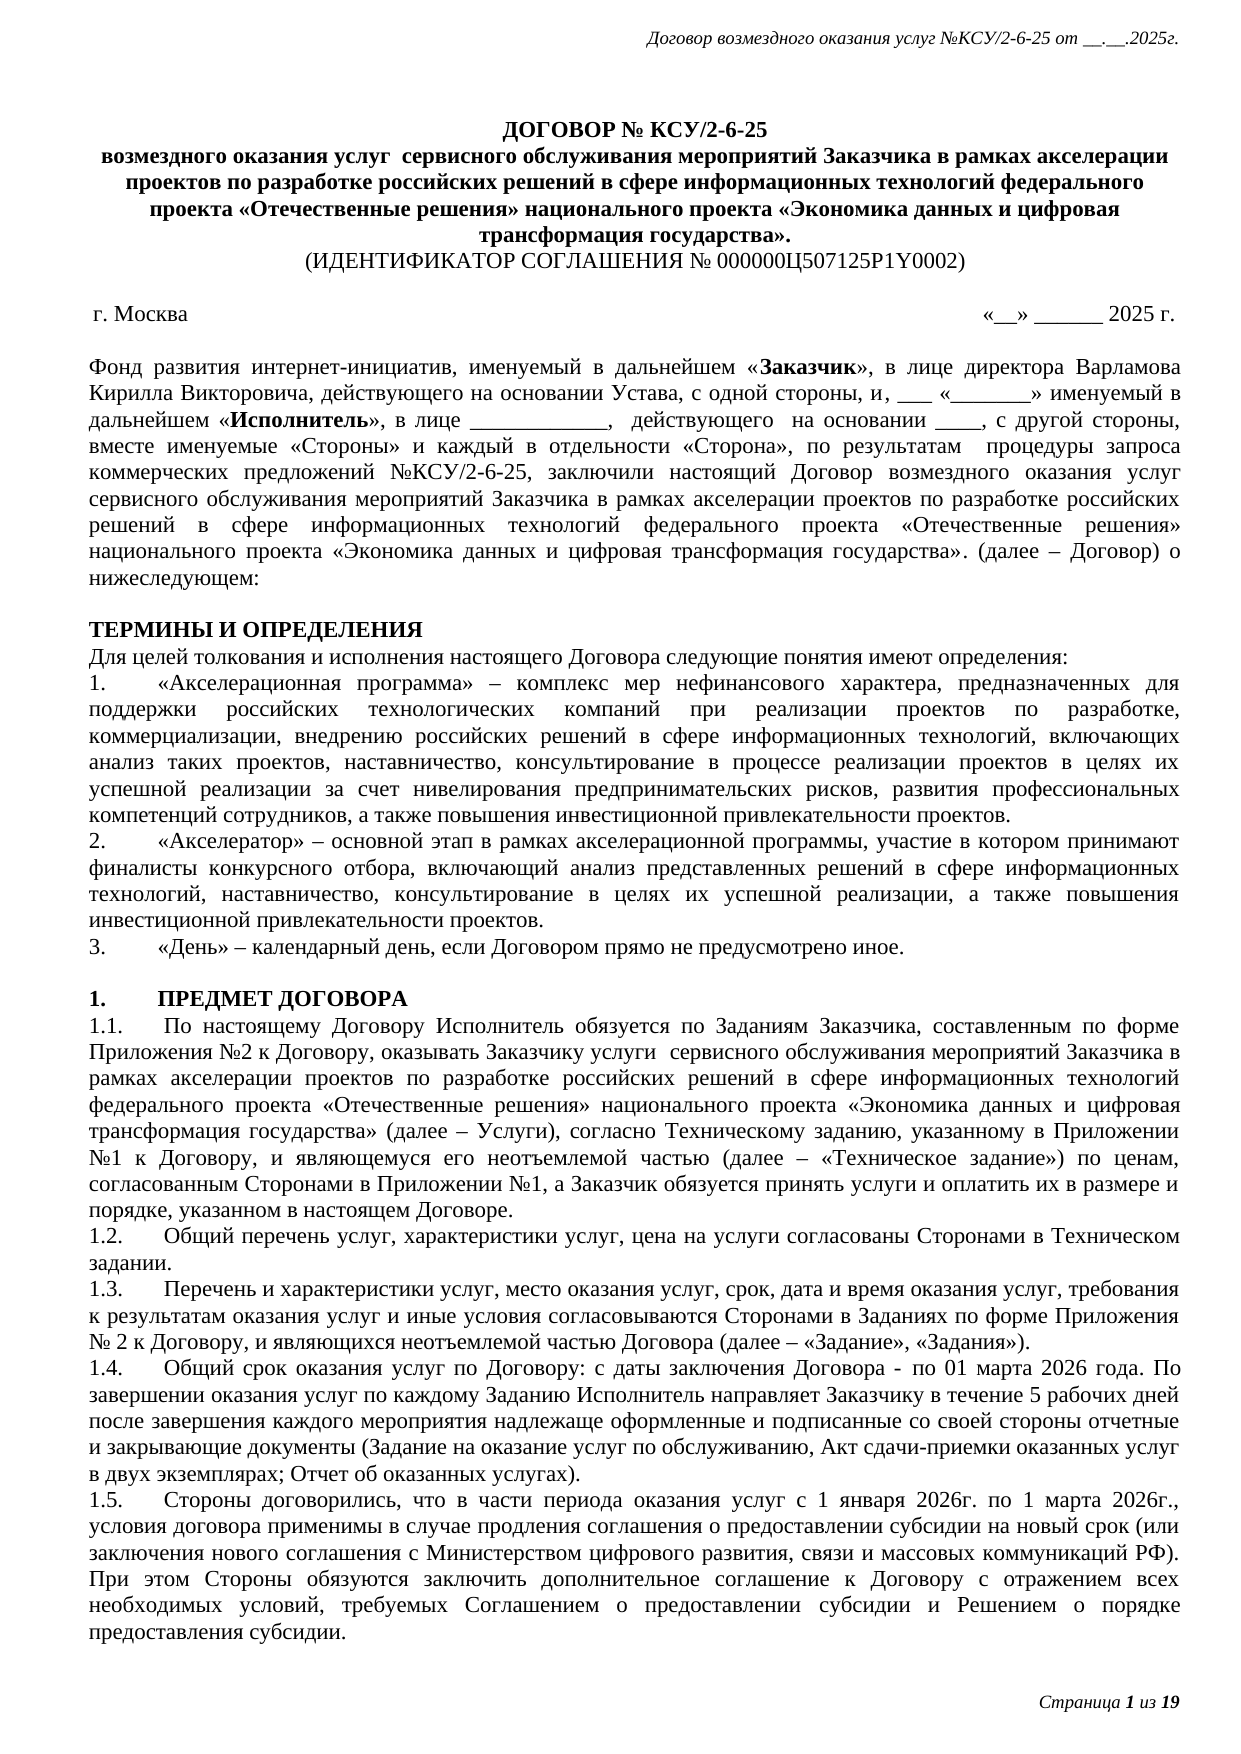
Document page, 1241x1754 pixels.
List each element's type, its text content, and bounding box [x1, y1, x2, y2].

list «Акселерационная программа» – комплекс мер нефинансового характера, предназначенных для поддержки российских технологических компаний при реализации проектов по разработке, коммерциализации, внедрению российских решений в сфере информационных технологий, включающих анализ таких проектов, наставничество, консультирование в процессе реализации проектов в целях их успешной реализации за счет нивелирования предпринимательских рисков, развития профессиональных компетенций сотрудников, а также повышения инвестиционной привлекательности проектов. [89, 669, 1181, 827]
list ПРЕДМЕТ ДОГОВОРА [89, 985, 1181, 1012]
list Перечень и характеристики услуг, место оказания услуг, срок, дата и время оказания услуг, требования к результатам оказания услуг и иные условия согласовываются Сторонами в Заданиях по форме Приложения № 2 к Договору, и являющихся неотъемлемой частью Договора (далее – «Задание», «Задания»). [89, 1275, 1181, 1354]
text Для целей толкования и исполнения настоящего Договора следующие понятия имеют определения: [89, 643, 1181, 669]
text Фонд развития интернет-инициатив, именуемый в дальнейшем «Заказчик», в лице директора Варламова Кирилла Викторовича, действующего на основании Устава, с одной стороны, и, ___ «_______» именуемый в дальнейшем «Исполнитель», в лице ____________, действующего на основании ____, с другой стороны, вместе именуемые «Стороны» и каждый в отдельности «Сторона», по результатам процедуры запроса коммерческих предложений №КСУ/2-6-25, заключили настоящий Договор возмездного оказания услуг сервисного обслуживания мероприятий Заказчика в рамках акселерации проектов по разработке российских решений в сфере информационных технологий федерального проекта «Отечественные решения» национального проекта «Экономика данных и цифровая трансформация государства». (далее – Договор) о нижеследующем: [89, 432, 1181, 590]
text ТЕРМИНЫ И ОПРЕДЕЛЕНИЯ [89, 616, 1181, 643]
text (ИДЕНТИФИКАТОР СОГЛАШЕНИЯ № 000000Ц507125P1Y0002) [89, 247, 1181, 274]
list «День» – календарный день, если Договором прямо не предусмотрено иное. [89, 933, 1181, 959]
text возмездного оказания услуг сервисного обслуживания мероприятий Заказчика в рамках акселерации проектов по разработке российских решений в сфере информационных технологий федерального проекта «Отечественные решения» национального проекта «Экономика данных и цифровая трансформация государства». [89, 142, 1181, 247]
list «Акселератор» – основной этап в рамках акселерационной программы, участие в котором принимают финалисты конкурсного отбора, включающий анализ представленных решений в сфере информационных технологий, наставничество, консультирование в целях их успешной реализации, а также повышения инвестиционной привлекательности проектов. [89, 827, 1181, 933]
text Стороны договорились, что в части периода оказания услуг с 1 января 2026г. по 1 марта 2026г., условия договора применимы в случае продления соглашения о предоставлении субсидии на новый срок (или заключения нового соглашения с Министерством цифрового развития, связи и массовых коммуникаций РФ). При этом Стороны обязуются заключить дополнительное соглашение к Договору с отражением всех необходимых условий, требуемых Соглашением о предоставлении субсидии и Решением о порядке предоставления субсидии. [89, 1592, 1181, 1644]
list По настоящему Договору Исполнитель обязуется по Заданиям Заказчика, составленным по форме Приложения №2 к Договору, оказывать Заказчику услуги сервисного обслуживания мероприятий Заказчика в рамках акселерации проектов по разработке российских решений в сфере информационных технологий федерального проекта «Отечественные решения» национального проекта «Экономика данных и цифровая трансформация государства» (далее – Услуги), согласно Техническому заданию, указанному в Приложении №1 к Договору, и являющемуся его неотъемлемой частью (далее – «Техническое задание») по ценам, согласованным Сторонами в Приложении №1, а Заказчик обязуется принять услуги и оплатить их в размере и порядке, указанном в настоящем Договоре. [89, 1012, 1181, 1223]
text г. Москва «__» ______ 2025 г. [89, 300, 1181, 327]
list Общий срок оказания услуг по Договору: с даты заключения Договора - по 01 марта 2026 года. По завершении оказания услуг по каждому Заданию Исполнитель направляет Заказчику в течение 5 рабочих дней после завершения каждого мероприятия надлежаще оформленные и подписанные со своей стороны отчетные и закрывающие документы (Задание на оказание услуг по обслуживанию, Акт сдачи-приемки оказанных услуг в двух экземплярах; Отчет об оказанных услугах). [89, 1354, 1181, 1486]
text Фонд развития интернет-инициатив, именуемый в дальнейшем «Заказчик», в лице директора Варламова Кирилла Викторовича, действующего на основании Устава, с одной стороны, и, ___ «_______» именуемый в дальнейшем «Исполнитель», в лице ____________, действующего на основании ____, с другой стороны, вместе именуемые «Стороны» и каждый в отдельности «Сторона», по результатам процедуры запроса коммерческих предложений №КСУ/2-6-25, заключили настоящий Договор возмездного оказания услуг сервисного обслуживания мероприятий Заказчика в рамках акселерации проектов по разработке российских решений в сфере информационных технологий федерального проекта «Отечественные решения» национального проекта «Экономика данных и цифровая трансформация государства». (далее – Договор) о нижеследующем: [89, 353, 1181, 432]
text ДОГОВОР № КСУ/2-6-25 [89, 116, 1181, 142]
list Общий перечень услуг, характеристики услуг, цена на услуги согласованы Сторонами в Техническом задании. [89, 1223, 1181, 1275]
